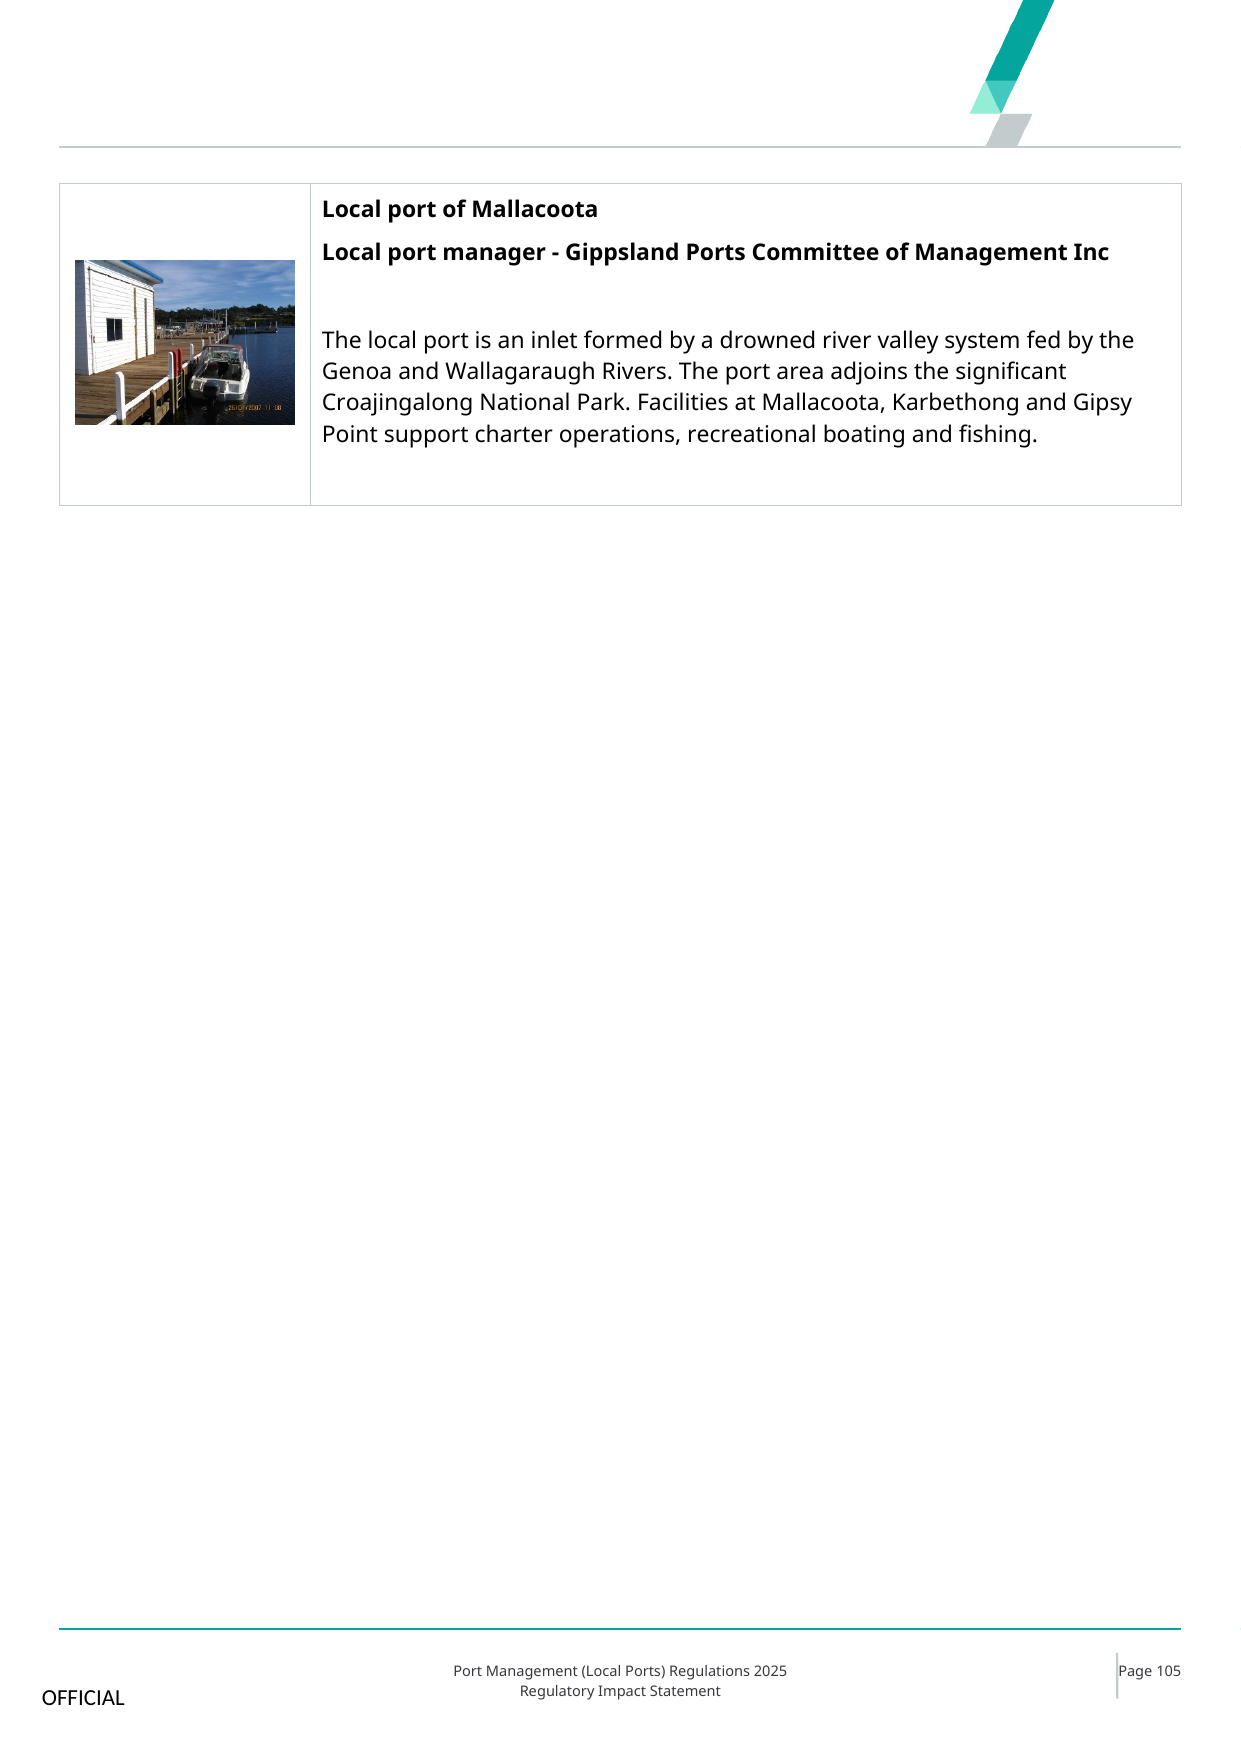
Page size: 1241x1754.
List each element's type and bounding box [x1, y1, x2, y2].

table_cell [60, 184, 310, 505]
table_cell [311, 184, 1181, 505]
picture [75, 260, 295, 425]
picture [969, 0, 1055, 146]
